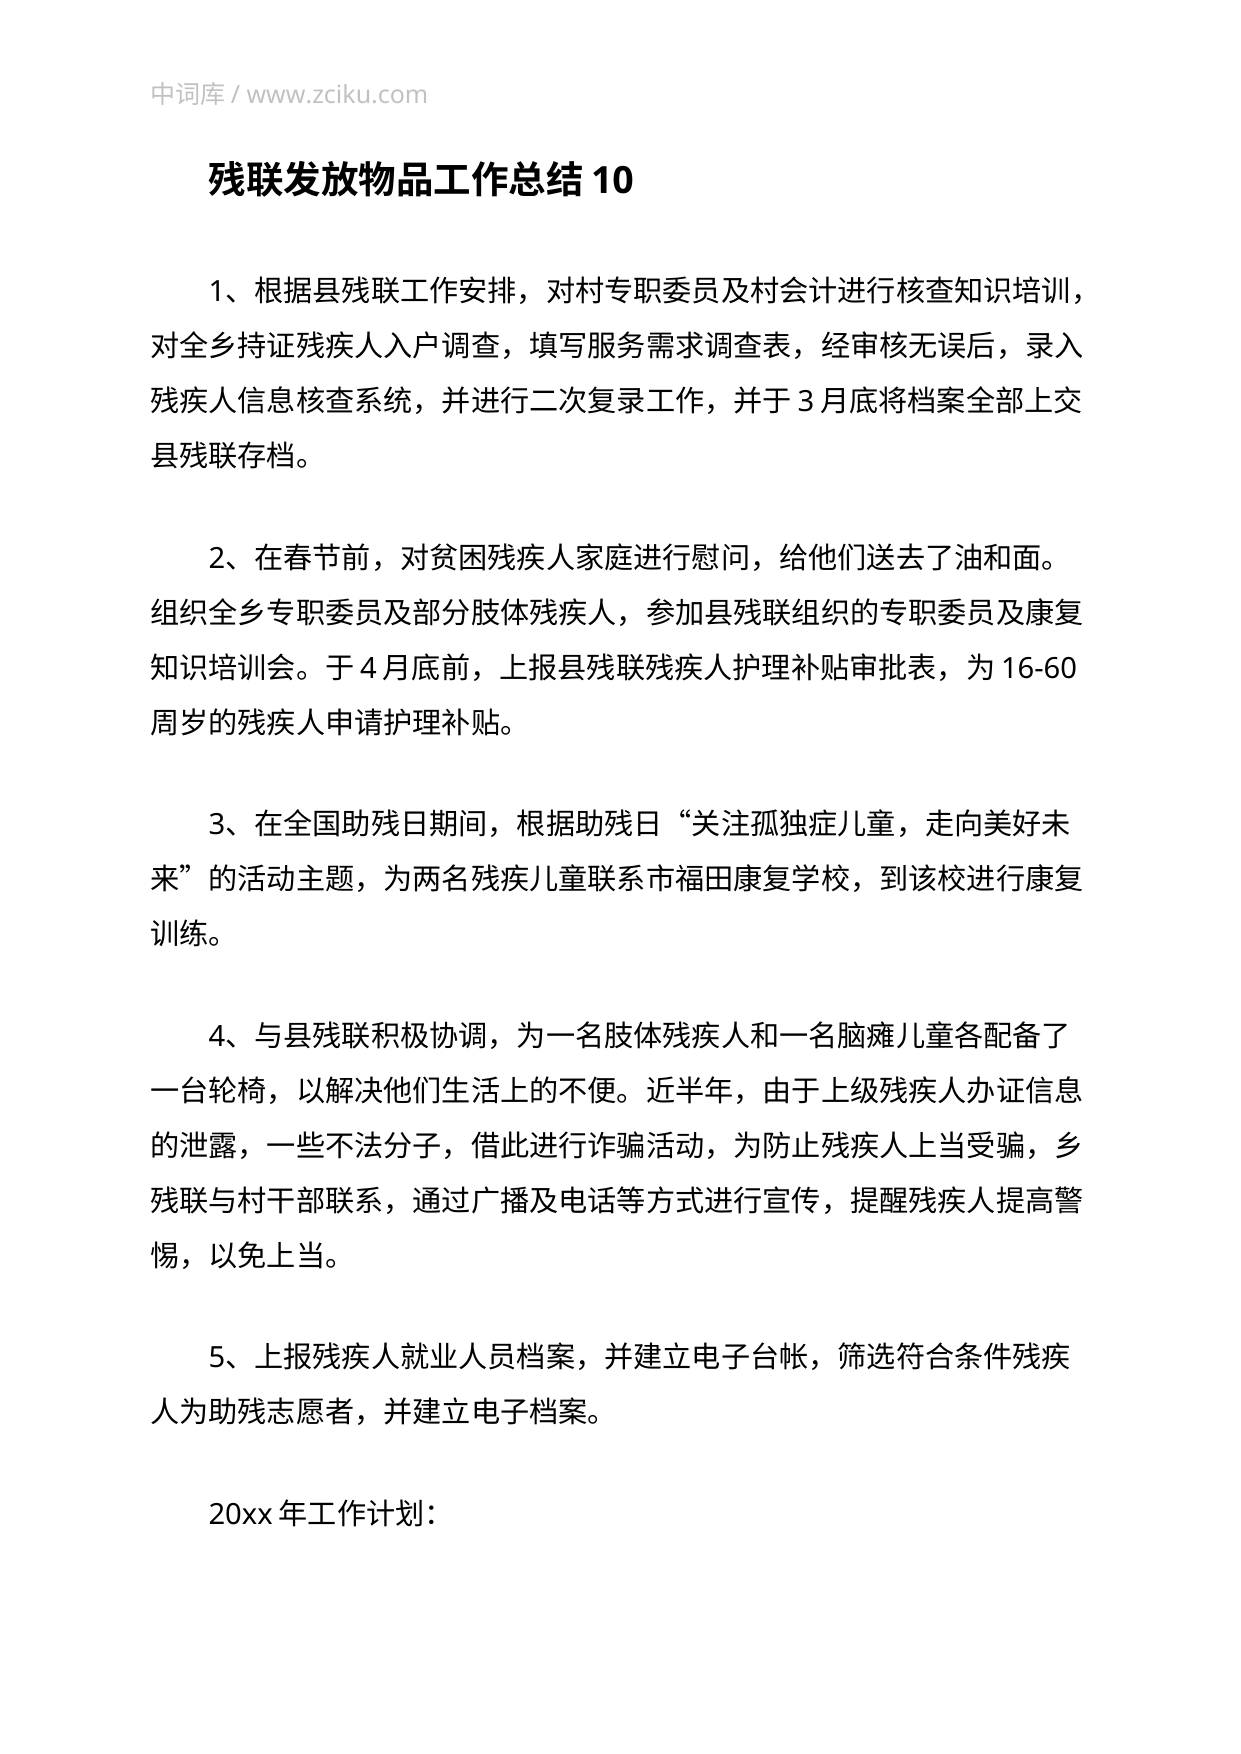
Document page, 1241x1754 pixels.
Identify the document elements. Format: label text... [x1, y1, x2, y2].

text 残联发放物品工作总结10 [150, 150, 1090, 204]
text 4、与县残联积极协调，为一名肢体残疾人和一名脑瘫儿童各配备了一台轮椅，以解决他们生活上的不便。近半年，由于上级残疾人办证信息的泄露，一些不法分子，借此进行诈骗活动，为防止残疾人上当受骗，乡残联与村干部联系，通过广播及电话等方式进行宣传，提醒残疾人提高警惕，以免上当。 [150, 1013, 1090, 1274]
text 5、上报残疾人就业人员档案，并建立电子台帐，筛选符合条件残疾人为助残志愿者，并建立电子档案。 [150, 1334, 1090, 1431]
text 1、根据县残联工作安排，对村专职委员及村会计进行核查知识培训，对全乡持证残疾人入户调查，填写服务需求调查表，经审核无误后，录入残疾人信息核查系统，并进行二次复录工作，并于3月底将档案全部上交县残联存档。 [150, 268, 1090, 475]
text 2、在春节前，对贫困残疾人家庭进行慰问，给他们送去了油和面。组织全乡专职委员及部分肢体残疾人，参加县残联组织的专职委员及康复知识培训会。于4月底前，上报县残联残疾人护理补贴审批表，为16-60周岁的残疾人申请护理补贴。 [150, 534, 1090, 741]
text 3、在全国助残日期间，根据助残日“关注孤独症儿童，走向美好未来”的活动主题，为两名残疾儿童联系市福田康复学校，到该校进行康复训练。 [150, 801, 1090, 953]
text 20xx年工作计划： [150, 1491, 1090, 1533]
